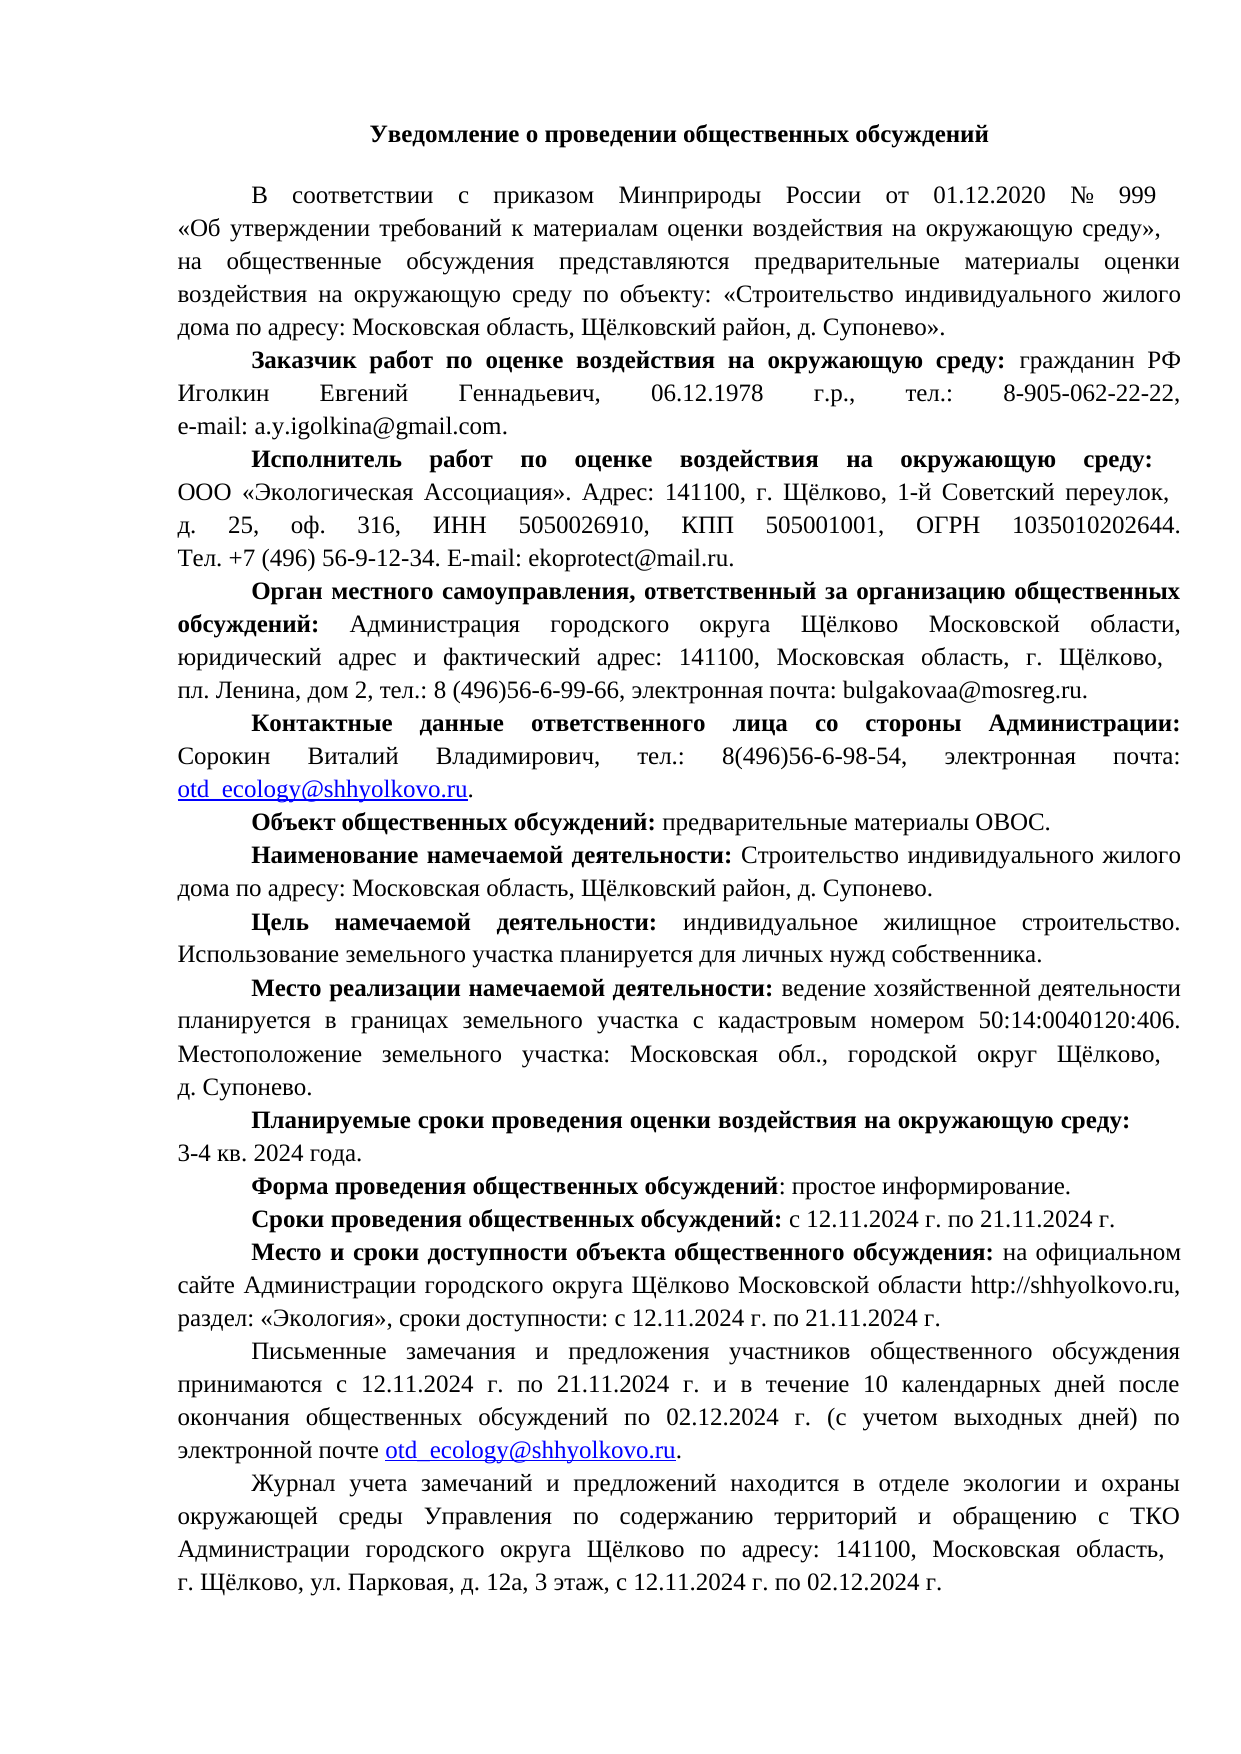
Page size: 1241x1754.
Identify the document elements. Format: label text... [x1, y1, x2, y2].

text Планируемые сроки проведения оценки воздействия на окружающую среду: 3-4 кв. 2024 года. [177, 1105, 1181, 1166]
text Заказчик работ по оценке воздействия на окружающую среду: гражданин РФ Иголкин Евгений Геннадьевич, 06.12.1978 г.р., тел.: 8-905-062-22-22, e-mail: a.y.igolkina@gmail.com. [177, 345, 1181, 440]
text Объект общественных обсуждений: предварительные материалы ОВОС. [177, 807, 1181, 836]
text Контактные данные ответственного лица со стороны Администрации: Сорокин Виталий Владимирович, тел.: 8(496)56-6-98-54, электронная почта: otd_ecology@shhyolkovo.ru. [177, 708, 1181, 803]
text Форма проведения общественных обсуждений: простое информирование. [177, 1171, 1181, 1199]
text Уведомление о проведении общественных обсуждений [177, 119, 1181, 148]
text В соответствии с приказом Минприроды России от 01.12.2020 № 999 «Об утверждении требований к материалам оценки воздействия на окружающую среду», на общественные обсуждения представляются предварительные материалы оценки воздействия на окружающую среду по объекту: «Строительство индивидуального жилого дома по адресу: Московская область, Щёлковский район, д. Супонево». [177, 180, 1181, 341]
text Журнал учета замечаний и предложений находится в отделе экологии и охраны окружающей среды Управления по содержанию территорий и обращению с ТКО Администрации городского округа Щёлково по адресу: 141100, Московская область, г. Щёлково, ул. Парковая, д. 12а, 3 этаж, с 12.11.2024 г. по 02.12.2024 г. [177, 1468, 1181, 1596]
text Сроки проведения общественных обсуждений: с 12.11.2024 г. по 21.11.2024 г. [177, 1204, 1181, 1232]
text Место и сроки доступности объекта общественного обсуждения: на официальном сайте Администрации городского округа Щёлково Московской области http://shhyolkovo.ru, раздел: «Экология», сроки доступности: с 12.11.2024 г. по 21.11.2024 г. [177, 1237, 1181, 1332]
text Место реализации намечаемой деятельности: ведение хозяйственной деятельности планируется в границах земельного участка с кадастровым номером 50:14:0040120:406. Местоположение земельного участка: Московская обл., городской округ Щёлково, д. Супонево. [177, 973, 1181, 1100]
text Исполнитель работ по оценке воздействия на окружающую среду: ООО «Экологическая Ассоциация». Адрес: 141100, г. Щёлково, 1-й Советский переулок, д. 25, оф. 316, ИНН 5050026910, КПП 505001001, ОГРН 1035010202644. Тел. +7 (496) 56-9-12-34. E-mail: ekoprotect@mail.ru. [177, 444, 1181, 572]
text Орган местного самоуправления, ответственный за организацию общественных обсуждений: Администрация городского округа Щёлково Московской области, юридический адрес и фактический адрес: 141100, Московская область, г. Щёлково, пл. Ленина, дом 2, тел.: 8 (496)56-6-99-66, электронная почта: bulgakovaa@mosreg.ru. [177, 576, 1181, 704]
text Письменные замечания и предложения участников общественного обсуждения принимаются с 12.11.2024 г. по 21.11.2024 г. и в течение 10 календарных дней после окончания общественных обсуждений по 02.12.2024 г. (с учетом выходных дней) по электронной почте otd_ecology@shhyolkovo.ru. [177, 1336, 1181, 1464]
text Наименование намечаемой деятельности: Строительство индивидуального жилого дома по адресу: Московская область, Щёлковский район, д. Супонево. [177, 841, 1181, 902]
text Цель намечаемой деятельности: индивидуальное жилищное строительство. Использование земельного участка планируется для личных нужд собственника. [177, 907, 1181, 968]
